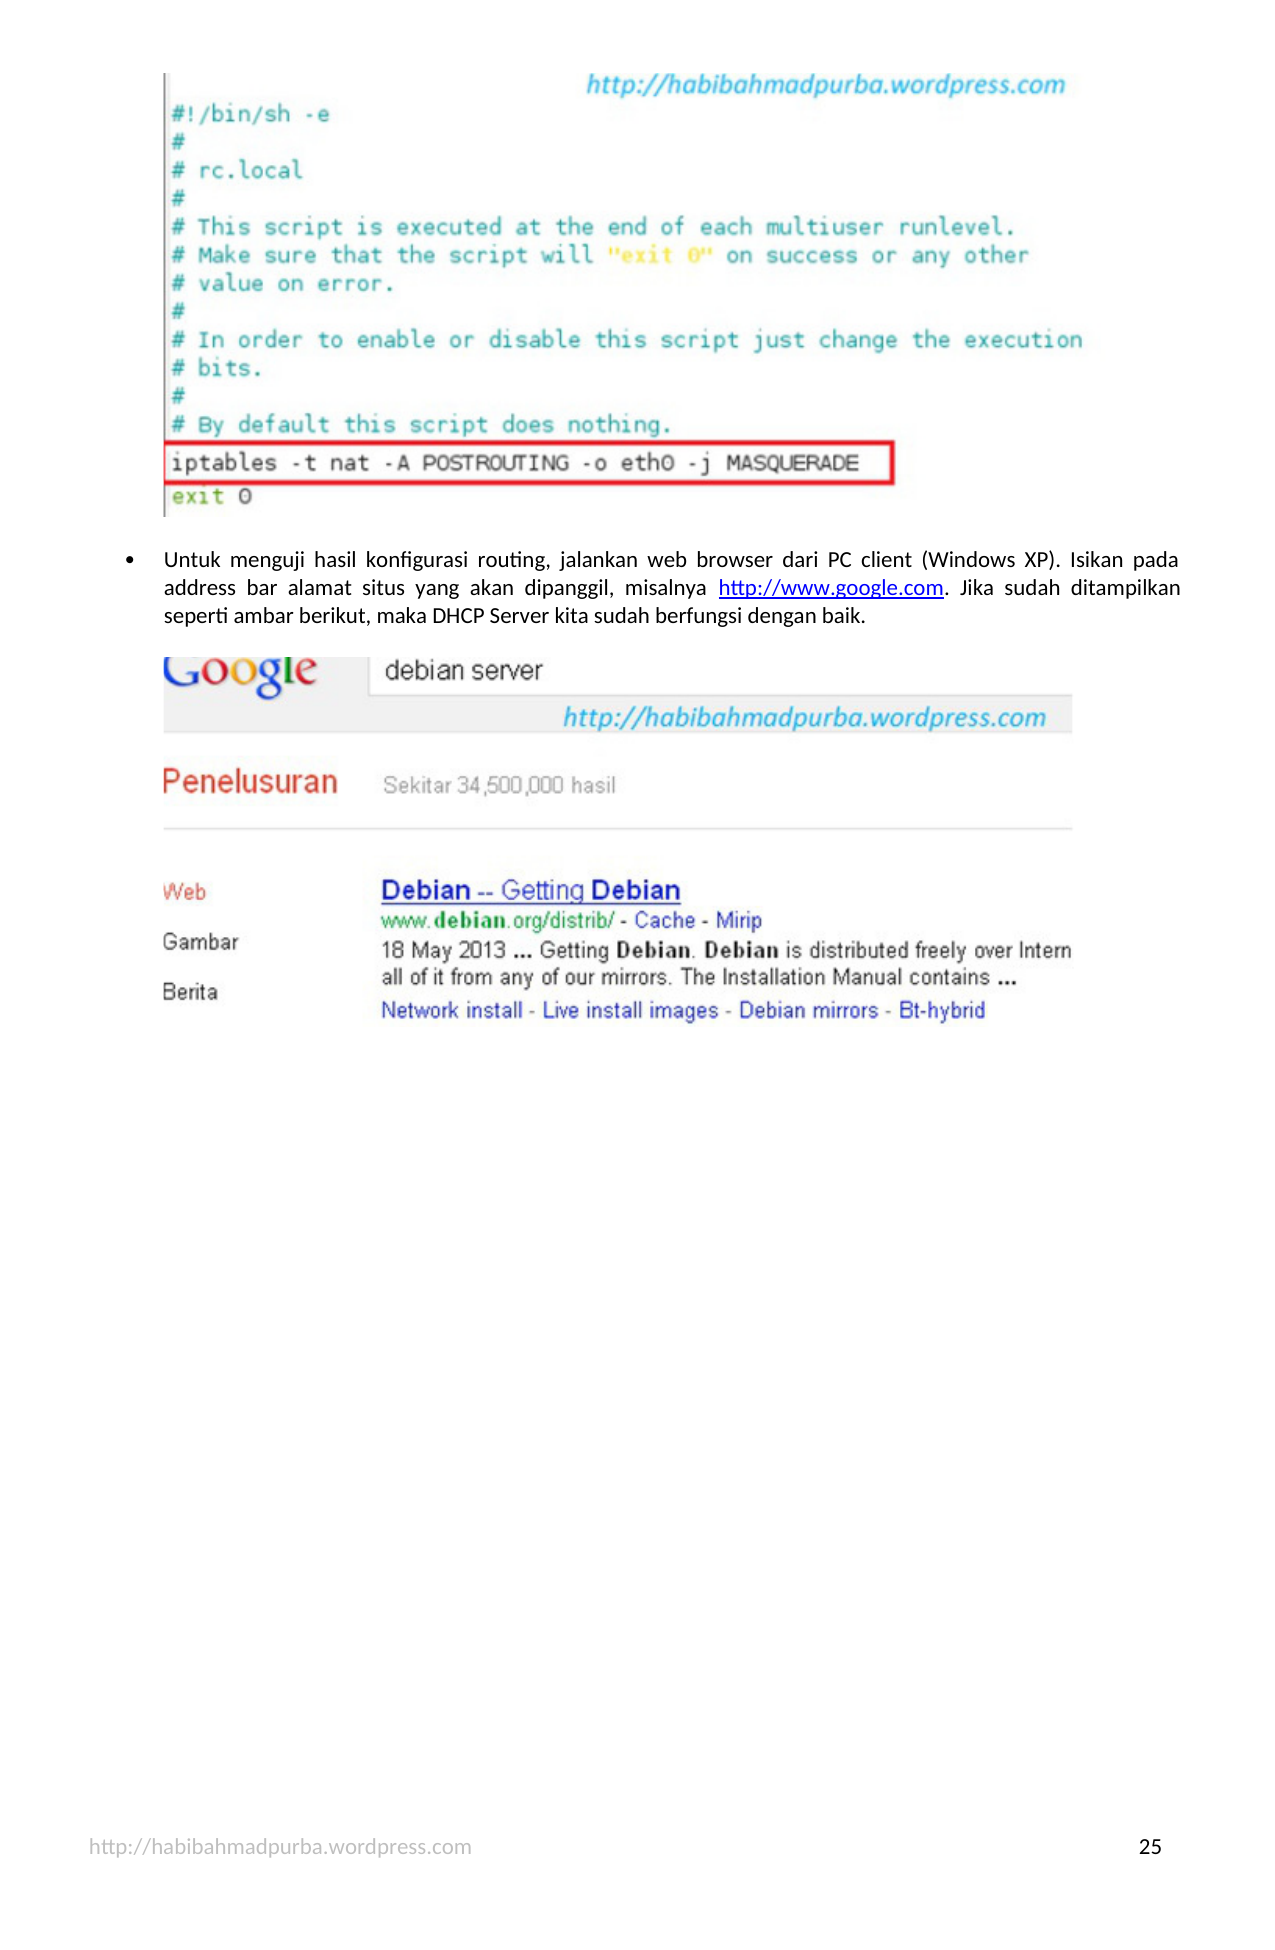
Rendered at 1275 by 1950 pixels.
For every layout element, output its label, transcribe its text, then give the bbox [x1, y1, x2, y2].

picture [163, 657, 1074, 1027]
list Untuk menguji hasil konfigurasi routing, jalankan web browser dari PC client (Windows XP). Isikan pada address bar alamat situs yang akan dipanggil, misalnya http://www.google.com. Jika sudah ditampilkan seperti ambar berikut, maka DHCP Server kita sudah berfungsi dengan baik. [126, 545, 1181, 629]
picture [163, 73, 1107, 517]
